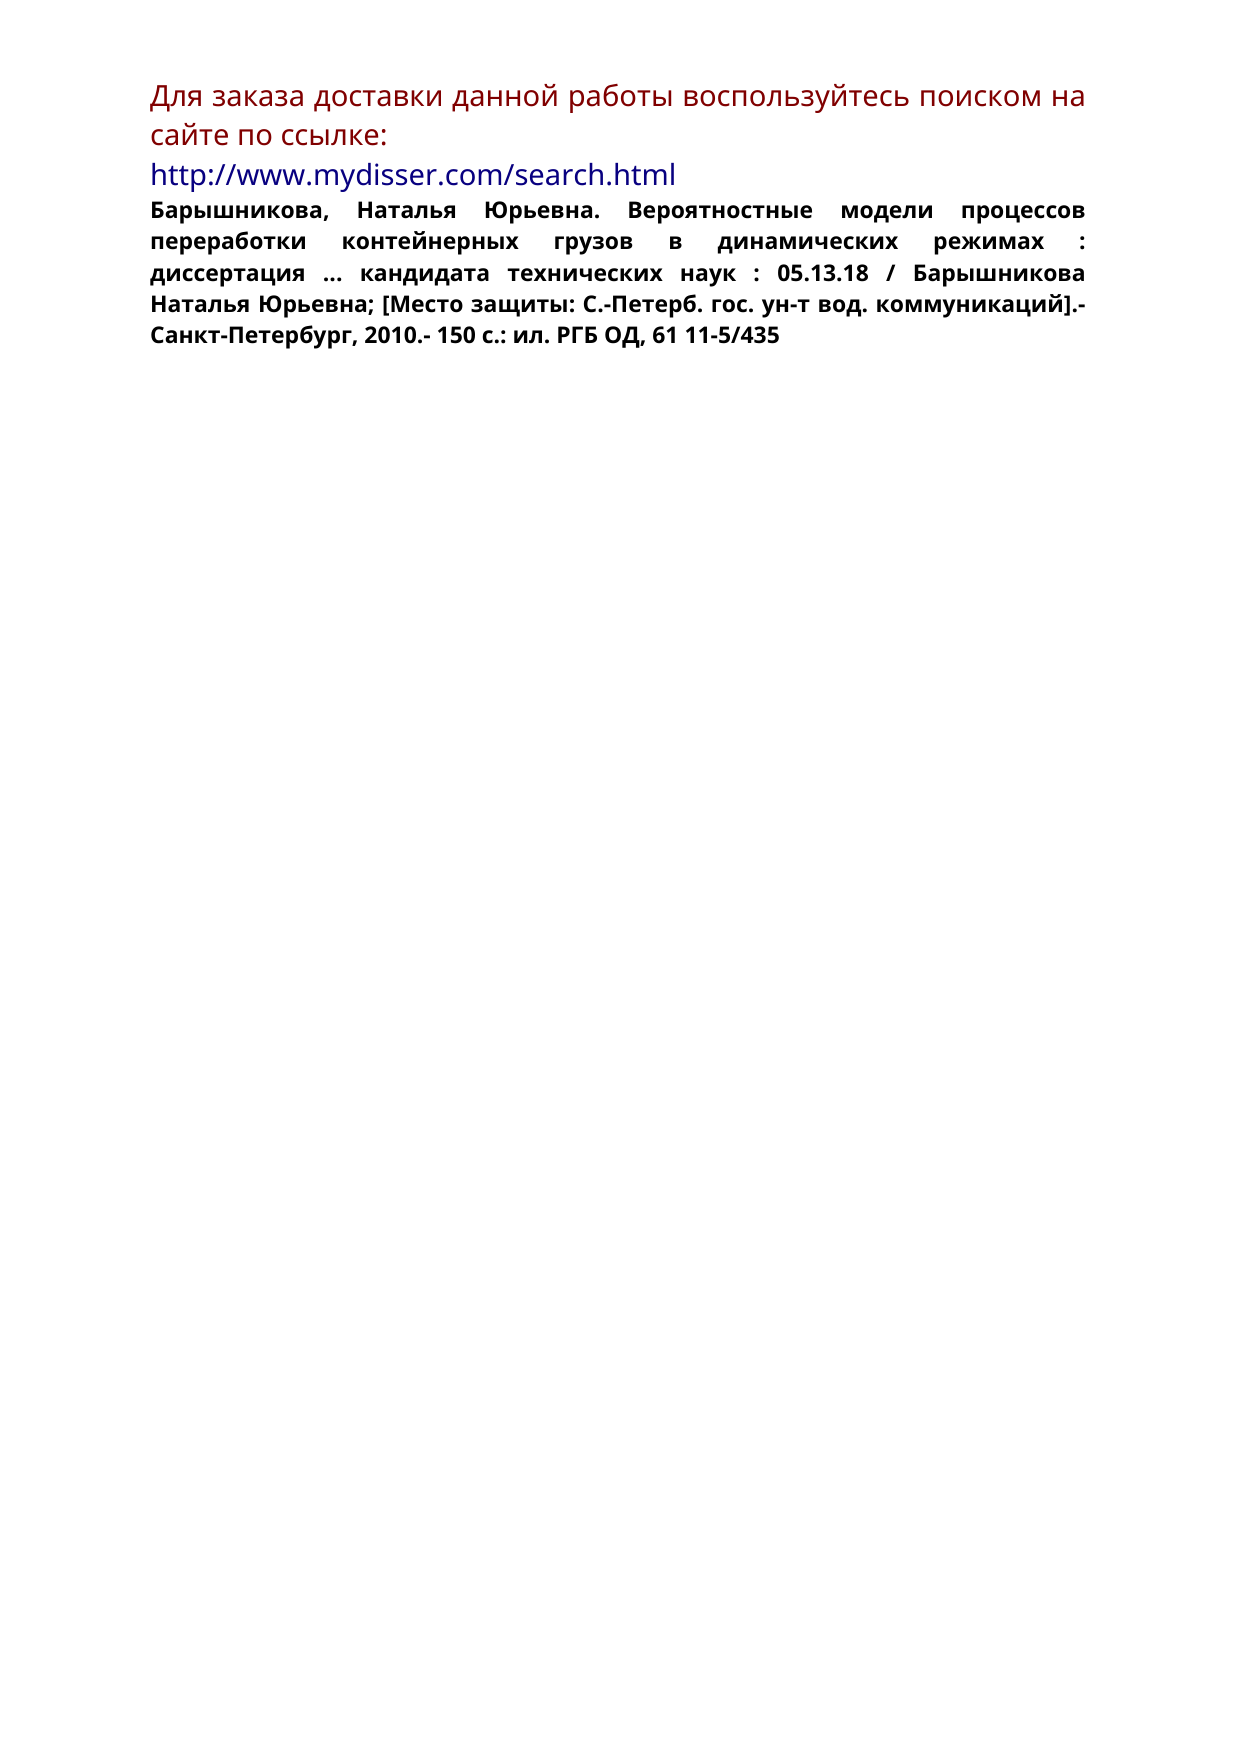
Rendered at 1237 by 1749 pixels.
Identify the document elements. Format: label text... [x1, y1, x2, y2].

text Барышникова, Наталья Юрьевна. Вероятностные модели процессов переработки контейнерных грузов в динамических режимах : диссертация ... кандидата технических наук : 05.13.18 / Барышникова Наталья Юрьевна; [Место защиты: С.-Петерб. гос. ун-т вод. коммуникаций].- Санкт-Петербург, 2010.- 150 с.: ил. РГБ ОД, 61 11-5/435 [150, 194, 1086, 350]
